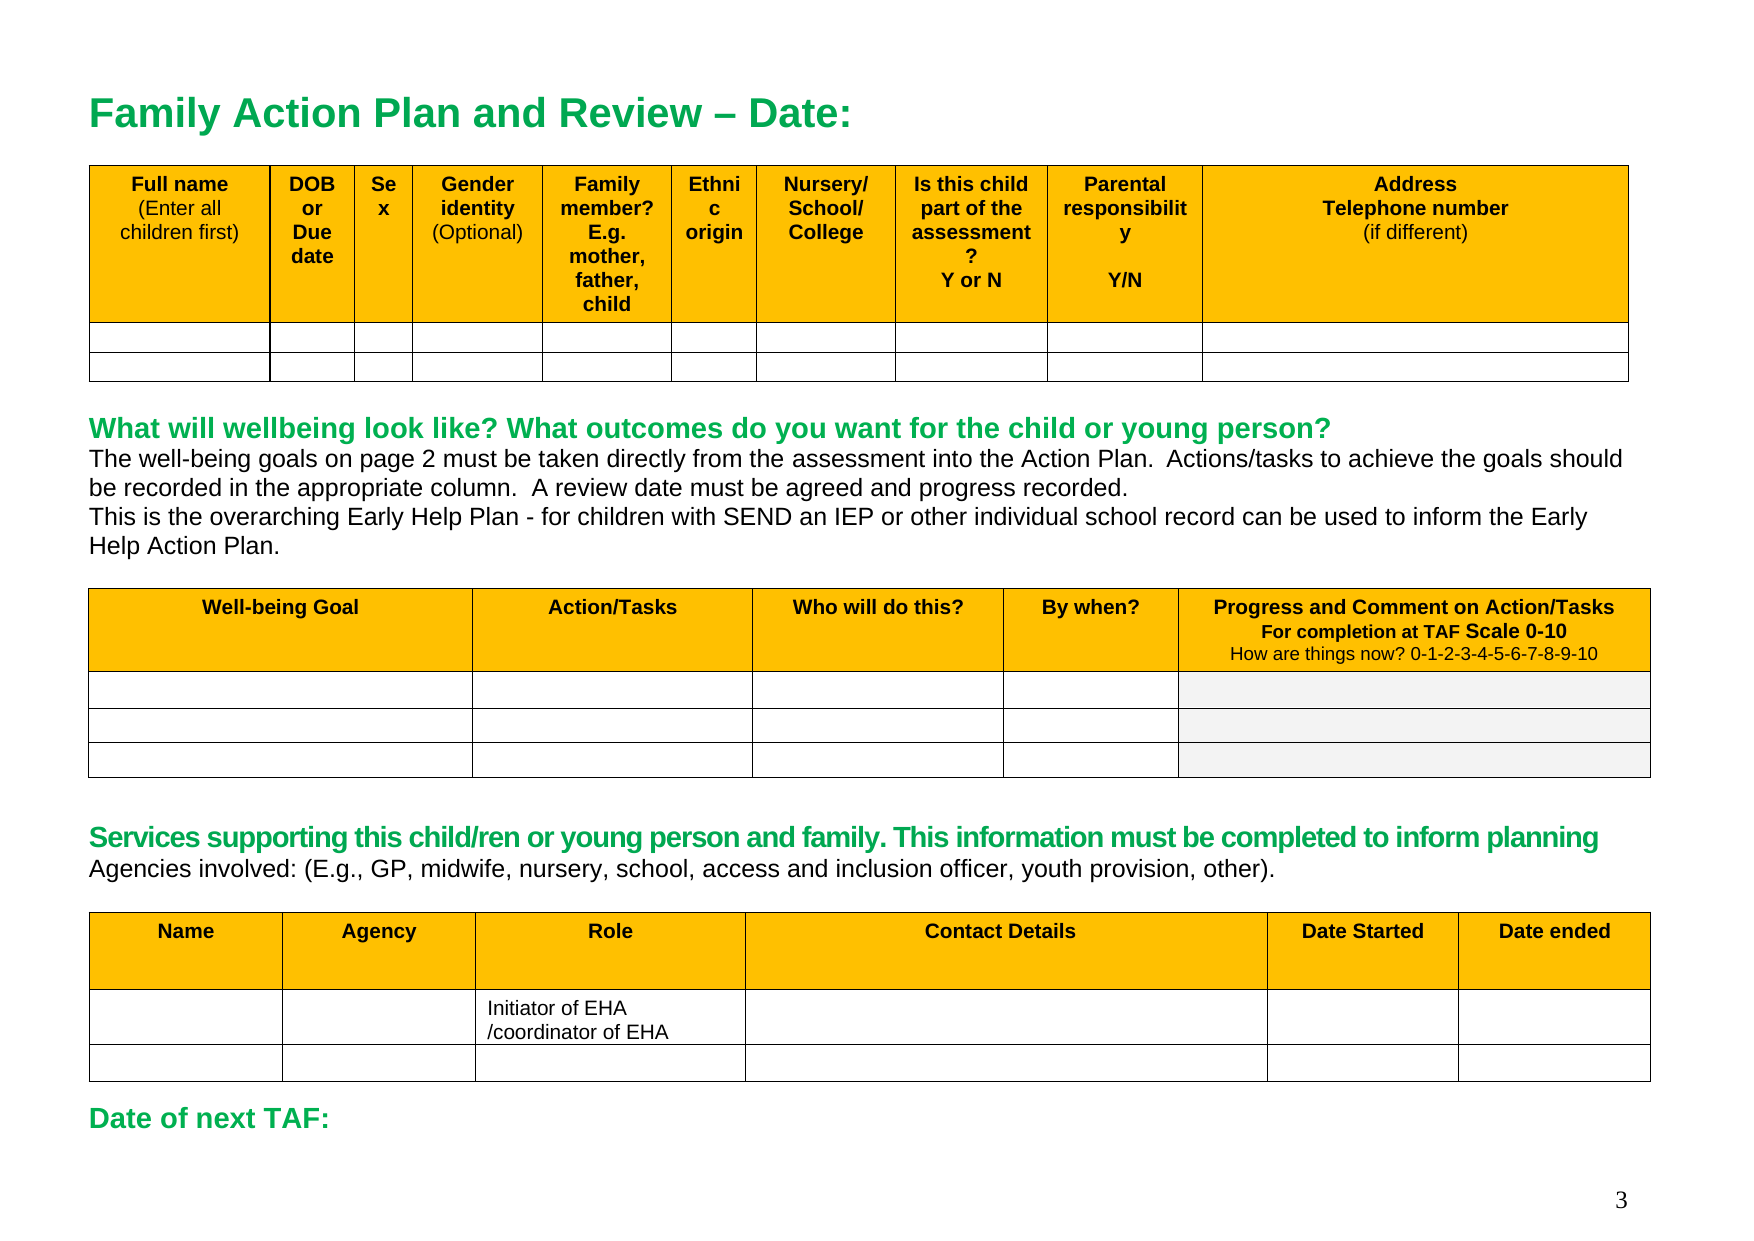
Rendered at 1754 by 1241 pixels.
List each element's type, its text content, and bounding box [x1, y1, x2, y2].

table_cell [543, 353, 671, 381]
table_header Name [90, 913, 282, 989]
table_cell [746, 1045, 1267, 1081]
table_header Who will do this? [753, 589, 1003, 671]
text This is the overarching Early Help Plan - for children with SEND an IEP or other individual school record can be used to inform the Early Help Action Plan. [89, 502, 1628, 559]
table_cell [1004, 743, 1178, 777]
table_cell [757, 323, 895, 352]
table_cell Initiator of EHA /coordinator of EHA [476, 990, 745, 1043]
table_cell [90, 990, 282, 1043]
table_cell [1048, 323, 1202, 352]
table_cell [672, 353, 756, 381]
table_cell [283, 1045, 475, 1081]
table_cell [271, 323, 354, 352]
table_cell [1268, 1045, 1458, 1081]
table_cell [1203, 323, 1628, 352]
table_cell [413, 353, 542, 381]
text Date of next TAF: [89, 1101, 1628, 1135]
table_cell [476, 1045, 745, 1081]
table_cell [90, 353, 269, 381]
table_cell [1268, 990, 1458, 1043]
table_cell [1048, 353, 1202, 381]
table_header Address Telephone number (if different) [1203, 166, 1628, 322]
table_cell [896, 323, 1047, 352]
text Services supporting this child/ren or young person and family. This information must be completed to inform planning [89, 821, 1628, 854]
table_header Action/Tasks [473, 589, 752, 671]
table_cell [1459, 1045, 1650, 1081]
table_cell [543, 323, 671, 352]
table_header Role [476, 913, 745, 989]
table_cell [1179, 672, 1650, 707]
table_cell [473, 709, 752, 742]
table_cell [1179, 709, 1650, 742]
table_cell [89, 672, 472, 707]
table_header Nursery/ School/ College [757, 166, 895, 322]
text Agencies involved: (E.g., GP, midwife, nursery, school, access and inclusion officer, youth provision, other). [89, 854, 1628, 883]
table_cell [1179, 743, 1650, 777]
table_header Date Started [1268, 913, 1458, 989]
table_header Contact Details [746, 913, 1267, 989]
table_cell [746, 990, 1267, 1043]
table_cell [283, 990, 475, 1043]
table_header DOB or Due date [271, 166, 354, 322]
table_header Parental responsibility Y/N [1048, 166, 1202, 322]
table_cell [90, 323, 269, 352]
table_header By when? [1004, 589, 1178, 671]
table_cell [1004, 709, 1178, 742]
table_cell [90, 1045, 282, 1081]
table_header Family member? E.g. mother, father, child [543, 166, 671, 322]
table_header Is this child part of the assessment? Y or N [896, 166, 1047, 322]
table_cell [753, 672, 1003, 707]
table_header Full name (Enter all children first) [90, 166, 269, 322]
table_header Sex [355, 166, 412, 322]
table_cell [473, 743, 752, 777]
table_cell [473, 672, 752, 707]
table_header Well-being Goal [89, 589, 472, 671]
table_header Gender identity (Optional) [413, 166, 542, 322]
table_cell [672, 323, 756, 352]
table_header Ethnic origin [672, 166, 756, 322]
text Family Action Plan and Review – Date: [89, 89, 1628, 137]
table_cell [89, 743, 472, 777]
table_cell [355, 353, 412, 381]
table_cell [1459, 990, 1650, 1043]
table_cell [1004, 672, 1178, 707]
table_header Date ended [1459, 913, 1650, 989]
table_cell [413, 323, 542, 352]
table_cell [753, 743, 1003, 777]
table_cell [757, 353, 895, 381]
table_cell [753, 709, 1003, 742]
text The well-being goals on page 2 must be taken directly from the assessment into the Action Plan. Actions/tasks to achieve the goals should be recorded in the appropriate column. A review date must be agreed and progress recorded. [89, 444, 1628, 502]
text What will wellbeing look like? What outcomes do you want for the child or young person? [89, 411, 1628, 444]
table_cell [1203, 353, 1628, 381]
table_header Agency [283, 913, 475, 989]
table_cell [89, 709, 472, 742]
table_cell [271, 353, 354, 381]
table_header Progress and Comment on Action/Tasks For completion at TAF Scale 0-10 How are things now? 0-1-2-3-4-5-6-7-8-9-10 [1179, 589, 1650, 671]
table_cell [896, 353, 1047, 381]
table_cell [355, 323, 412, 352]
